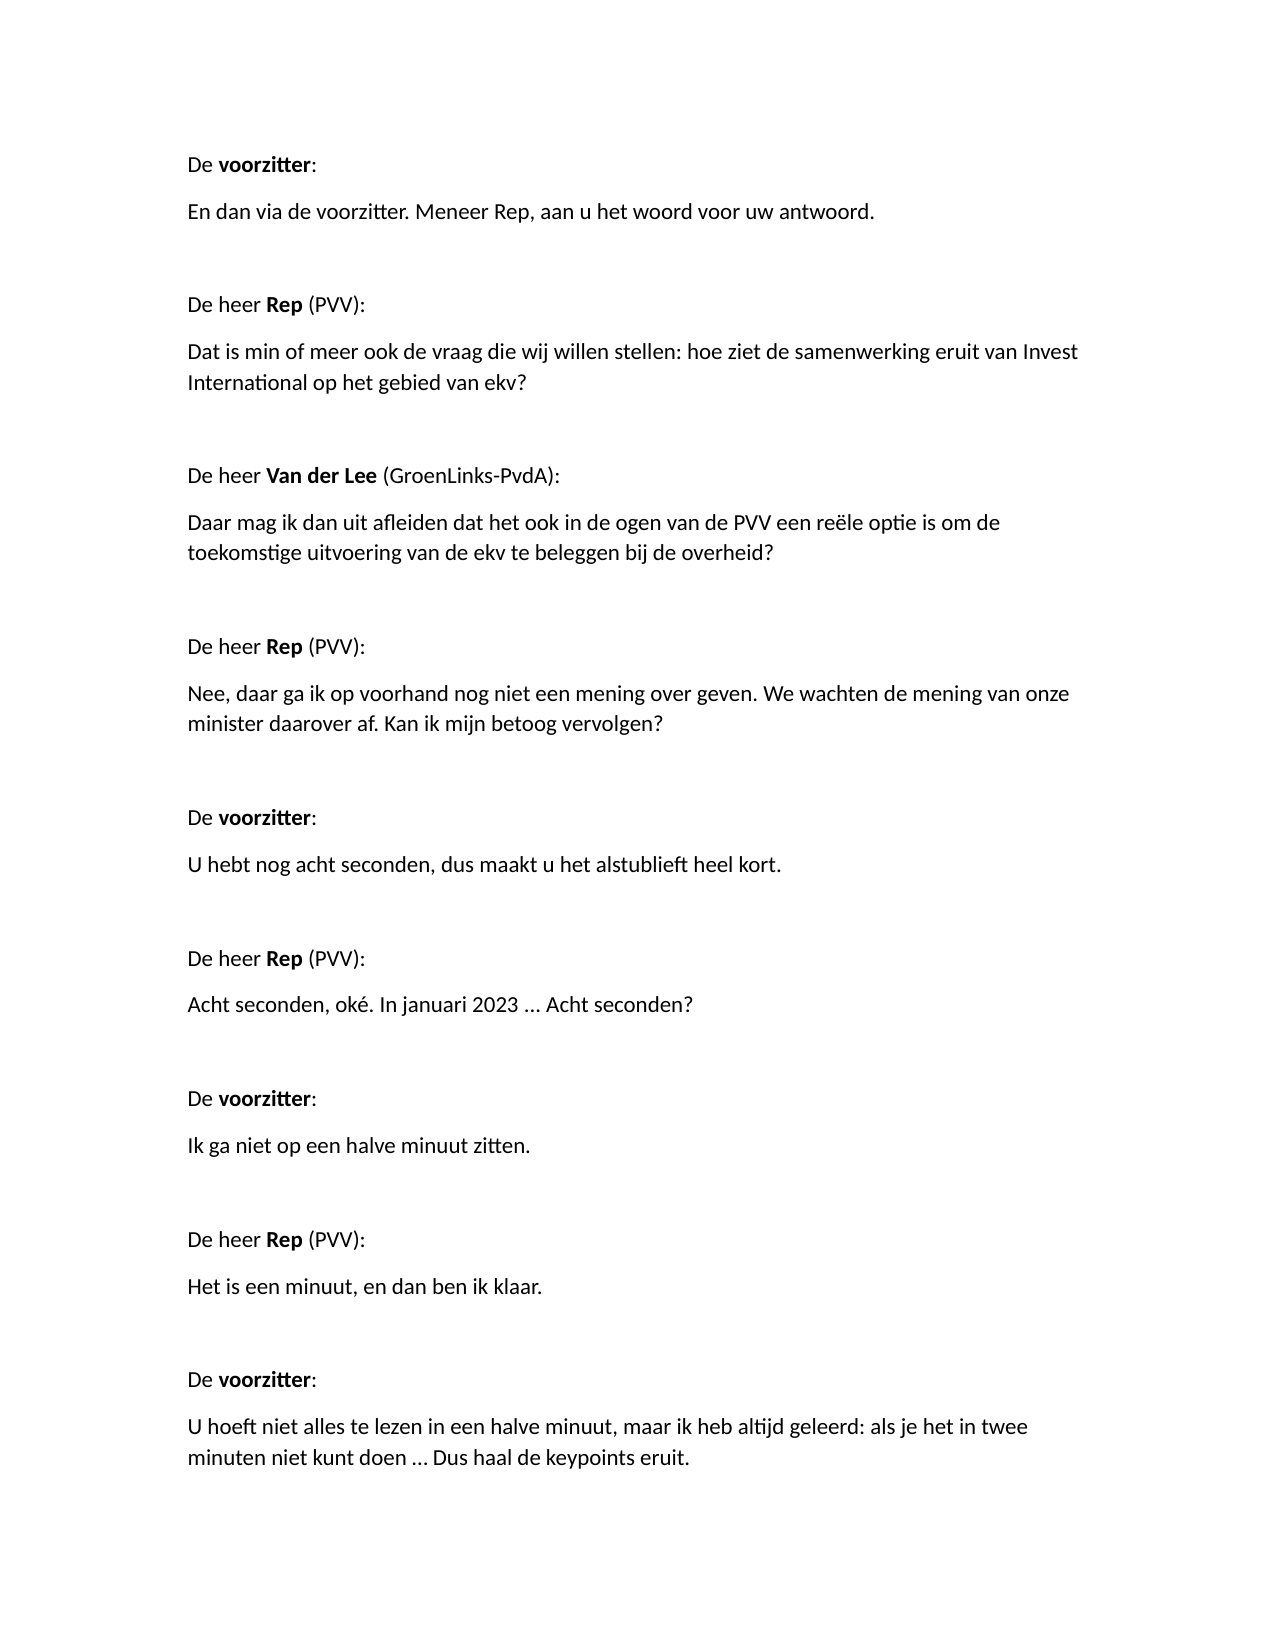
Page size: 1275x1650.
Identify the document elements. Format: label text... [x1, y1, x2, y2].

text Ik ga niet op een halve minuut zitten. [187, 1131, 1087, 1159]
text De heer Van der Lee (GroenLinks-PvdA): [187, 461, 1087, 489]
text Daar mag ik dan uit afleiden dat het ook in de ogen van de PVV een reële optie is om de toekomstige uitvoering van de ekv te beleggen bij de overheid? [187, 508, 1087, 567]
text U hebt nog acht seconden, dus maakt u het alstublieft heel kort. [187, 850, 1087, 878]
text De heer Rep (PVV): [187, 291, 1087, 319]
text De heer Rep (PVV): [187, 632, 1087, 660]
text De voorzitter: [187, 803, 1087, 831]
text Het is een minuut, en dan ben ik klaar. [187, 1272, 1087, 1300]
text Dat is min of meer ook de vraag die wij willen stellen: hoe ziet de samenwerking eruit van Invest International op het gebied van ekv? [187, 337, 1087, 396]
text De heer Rep (PVV): [187, 944, 1087, 972]
text Nee, daar ga ik op voorhand nog niet een mening over geven. We wachten de mening van onze minister daarover af. Kan ik mijn betoog vervolgen? [187, 679, 1087, 737]
text Acht seconden, oké. In januari 2023 ... Acht seconden? [187, 991, 1087, 1019]
text De voorzitter: [187, 1084, 1087, 1112]
text De voorzitter: [187, 1366, 1087, 1394]
text U hoeft niet alles te lezen in een halve minuut, maar ik heb altijd geleerd: als je het in twee minuten niet kunt doen … Dus haal de keypoints eruit. [187, 1412, 1087, 1471]
text En dan via de voorzitter. Meneer Rep, aan u het woord voor uw antwoord. [187, 197, 1087, 225]
text De heer Rep (PVV): [187, 1225, 1087, 1253]
text De voorzitter: [187, 150, 1087, 178]
